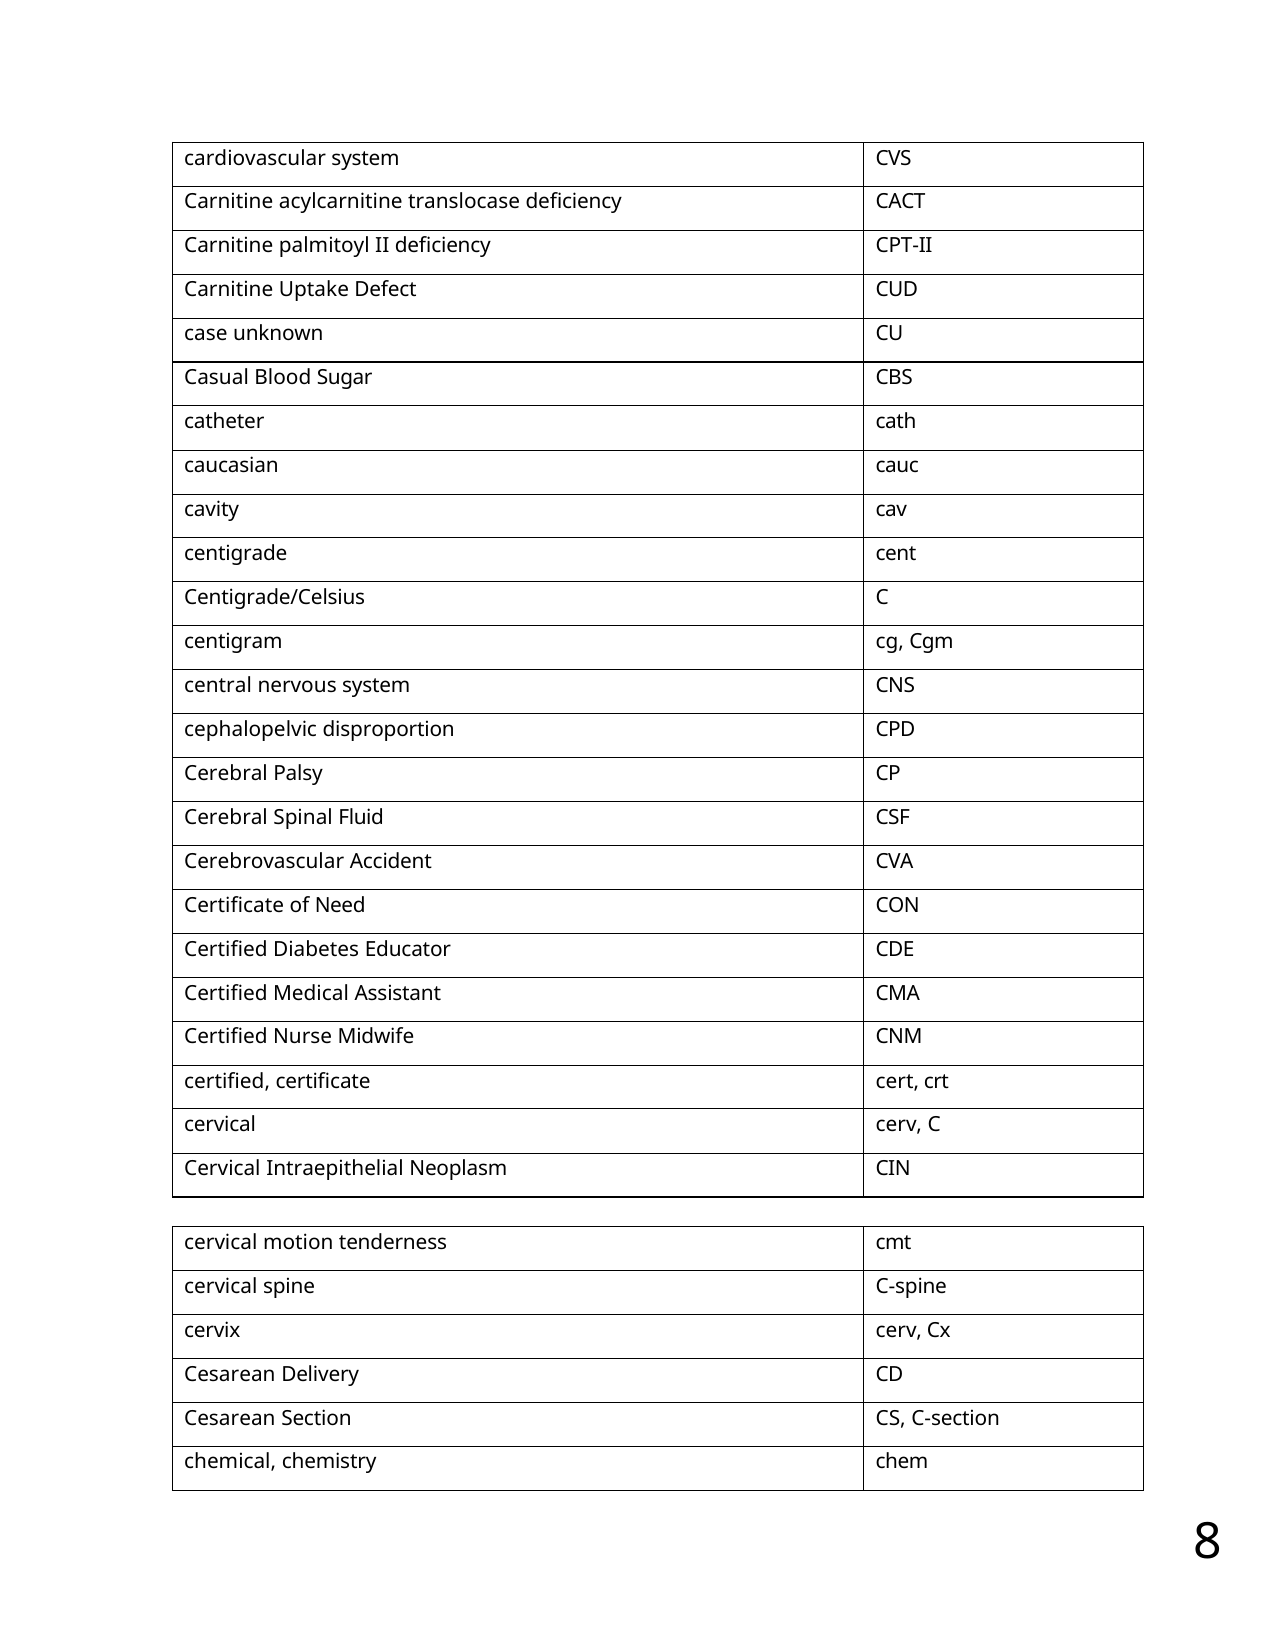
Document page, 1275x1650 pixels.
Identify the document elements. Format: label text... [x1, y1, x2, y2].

table_cell Carnitine palmitoyl II deficiency [173, 231, 863, 273]
table_cell CVS [864, 143, 1143, 186]
table_cell cent [864, 538, 1143, 581]
table_cell CU [864, 319, 1143, 361]
table_cell centigrade [173, 538, 863, 581]
table_cell cert, crt [864, 1066, 1143, 1108]
table_cell CNS [864, 670, 1143, 713]
table_cell CIN [864, 1154, 1143, 1196]
table_cell case unknown [173, 319, 863, 361]
table_cell Carnitine acylcarnitine translocase deficiency [173, 187, 863, 229]
table_cell CS, C-section [864, 1403, 1143, 1446]
table_cell CBS [864, 363, 1143, 405]
table_cell Cerebrovascular Accident [173, 846, 863, 889]
table_cell Certificate of Need [173, 890, 863, 933]
table_cell C-spine [864, 1271, 1143, 1314]
table_cell CP [864, 758, 1143, 801]
table_header cmt [864, 1227, 1143, 1270]
table_cell cath [864, 406, 1143, 449]
table_header cervical motion tenderness [173, 1227, 863, 1270]
table_cell cephalopelvic disproportion [173, 714, 863, 757]
table_cell CSF [864, 802, 1143, 845]
table_cell central nervous system [173, 670, 863, 713]
table_cell CON [864, 890, 1143, 933]
table_cell Cerebral Spinal Fluid [173, 802, 863, 845]
table_cell cauc [864, 451, 1143, 493]
table_cell Centigrade/Celsius [173, 582, 863, 625]
table_cell cervical [173, 1109, 863, 1152]
table_cell caucasian [173, 451, 863, 493]
table_cell Certified Nurse Midwife [173, 1022, 863, 1064]
table_cell cardiovascular system [173, 143, 863, 186]
table_cell cerv, Cx [864, 1315, 1143, 1358]
table_cell centigram [173, 626, 863, 669]
table_cell cervical spine [173, 1271, 863, 1314]
table_cell Cesarean Section [173, 1403, 863, 1446]
table_cell Certified Diabetes Educator [173, 934, 863, 977]
table_cell CD [864, 1359, 1143, 1402]
table_cell Casual Blood Sugar [173, 363, 863, 405]
table_cell CNM [864, 1022, 1143, 1064]
table_cell Certified Medical Assistant [173, 978, 863, 1021]
table_cell CUD [864, 275, 1143, 317]
table_cell cerv, C [864, 1109, 1143, 1152]
table_cell CACT [864, 187, 1143, 229]
table_cell Cesarean Delivery [173, 1359, 863, 1402]
table_cell certified, certificate [173, 1066, 863, 1108]
table_cell CVA [864, 846, 1143, 889]
table_cell cavity [173, 495, 863, 537]
table_cell cav [864, 495, 1143, 537]
table_cell C [864, 582, 1143, 625]
table_cell chemical, chemistry [173, 1447, 863, 1489]
table_cell CPT-II [864, 231, 1143, 273]
table_cell Cervical Intraepithelial Neoplasm [173, 1154, 863, 1196]
table_cell CDE [864, 934, 1143, 977]
table_cell cervix [173, 1315, 863, 1358]
table_cell catheter [173, 406, 863, 449]
table_cell Carnitine Uptake Defect [173, 275, 863, 317]
table_cell cg, Cgm [864, 626, 1143, 669]
table_cell CMA [864, 978, 1143, 1021]
table_cell chem [864, 1447, 1143, 1489]
table_cell Cerebral Palsy [173, 758, 863, 801]
table_cell CPD [864, 714, 1143, 757]
